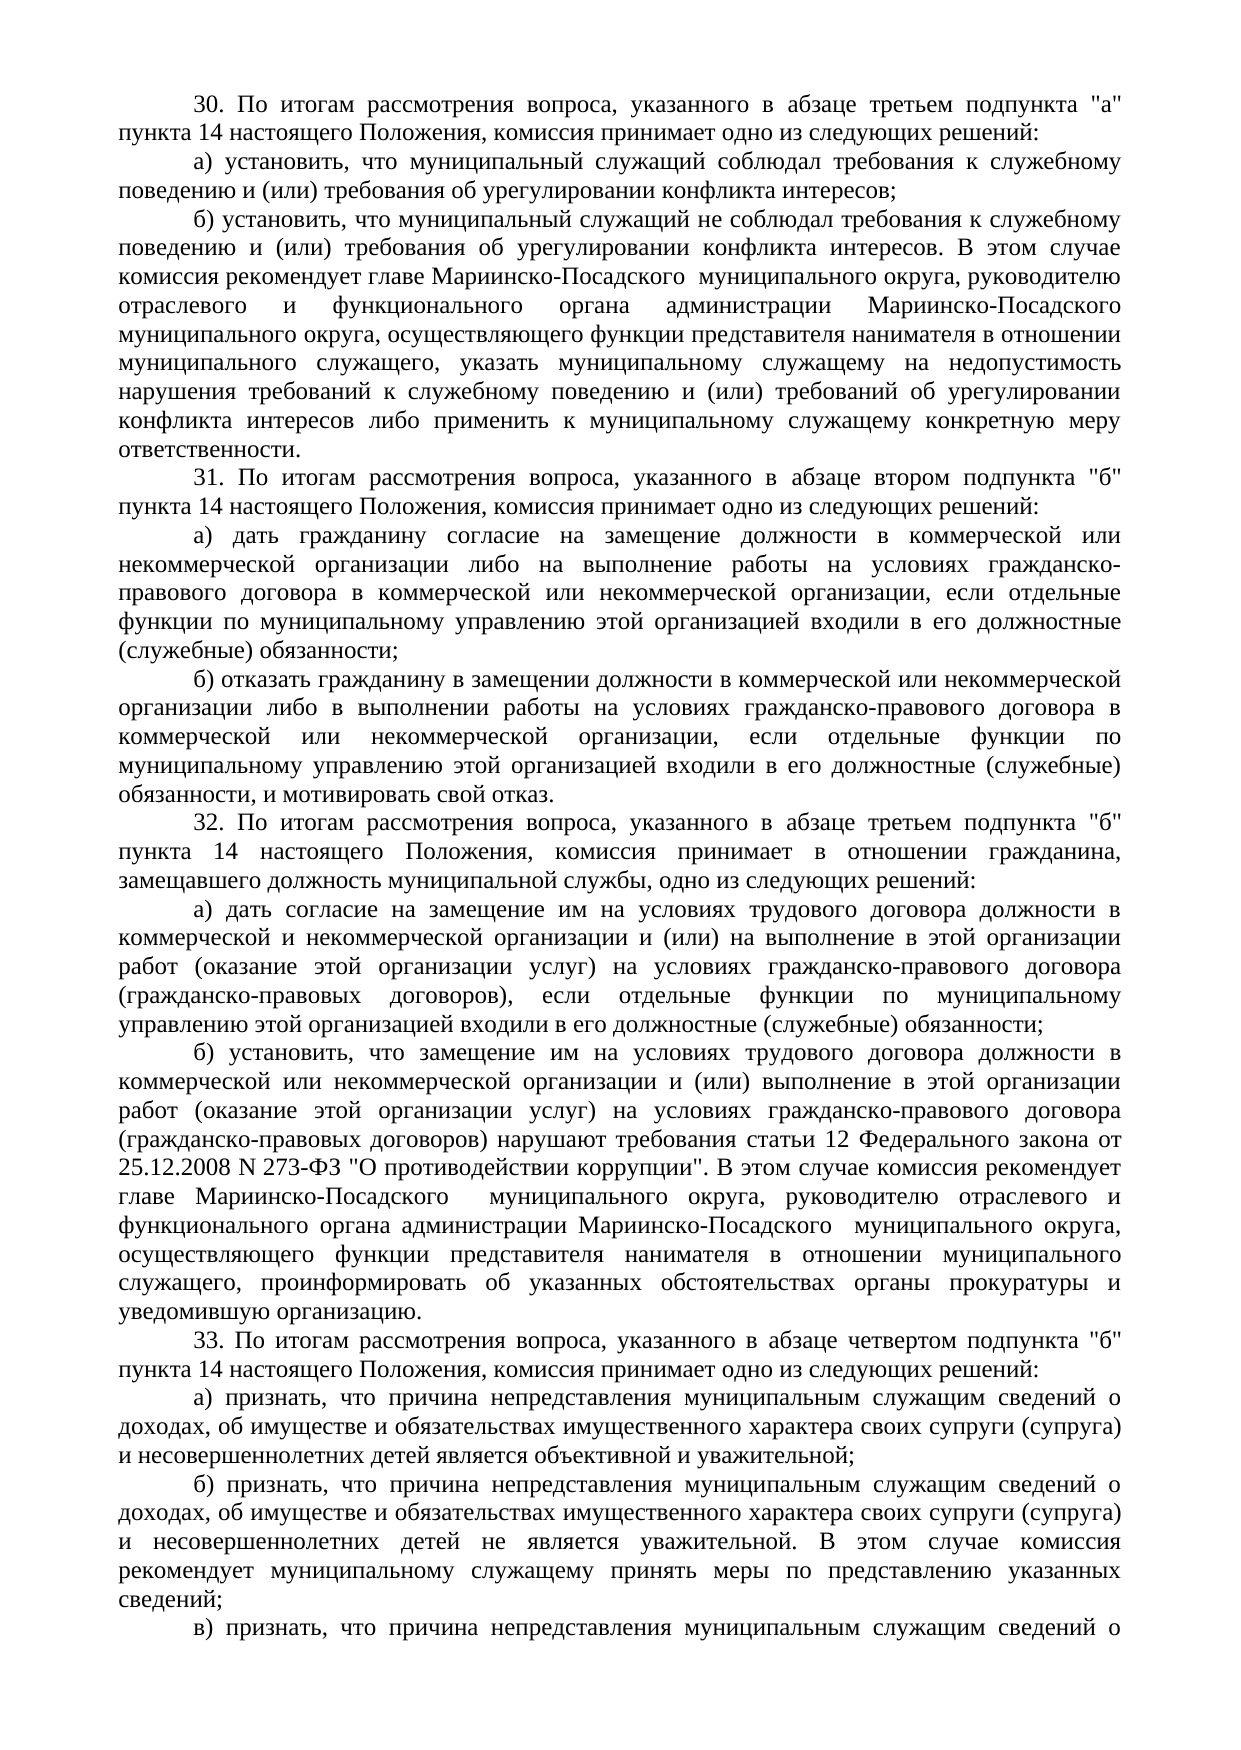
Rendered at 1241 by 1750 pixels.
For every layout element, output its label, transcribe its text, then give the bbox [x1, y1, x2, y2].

text а) дать согласие на замещение им на условиях трудового договора должности в коммерческой и некоммерческой организации и (или) на выполнение в этой организации работ (оказание этой организации услуг) на условиях гражданско-правового договора (гражданско-правовых договоров), если отдельные функции по муниципальному управлению этой организацией входили в его должностные (служебные) обязанности; [118, 894, 1122, 1037]
text 32. По итогам рассмотрения вопроса, указанного в абзаце третьем подпункта "б" пункта 14 настоящего Положения, комиссия принимает в отношении гражданина, замещавшего должность муниципальной службы, одно из следующих решений: [118, 807, 1122, 894]
text 33. По итогам рассмотрения вопроса, указанного в абзаце четвертом подпункта "б" пункта 14 настоящего Положения, комиссия принимает одно из следующих решений: [118, 1325, 1122, 1382]
text б) отказать гражданину в замещении должности в коммерческой или некоммерческой организации либо в выполнении работы на условиях гражданско-правового договора в коммерческой или некоммерческой организации, если отдельные функции по муниципальному управлению этой организацией входили в его должностные (служебные) обязанности, и мотивировать свой отказ. [118, 664, 1122, 807]
text а) установить, что муниципальный служащий соблюдал требования к служебному поведению и (или) требования об урегулировании конфликта интересов; [118, 146, 1122, 204]
text а) признать, что причина непредставления муниципальным служащим сведений о доходах, об имуществе и обязательствах имущественного характера своих супруги (супруга) и несовершеннолетних детей является объективной и уважительной; [118, 1382, 1122, 1469]
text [118, 1612, 1122, 1641]
text а) дать гражданину согласие на замещение должности в коммерческой или некоммерческой организации либо на выполнение работы на условиях гражданско-правового договора в коммерческой или некоммерческой организации, если отдельные функции по муниципальному управлению этой организацией входили в его должностные (служебные) обязанности; [118, 520, 1122, 664]
text б) признать, что причина непредставления муниципальным служащим сведений о доходах, об имуществе и обязательствах имущественного характера своих супруги (супруга) и несовершеннолетних детей не является уважительной. В этом случае комиссия рекомендует муниципальному служащему принять меры по представлению указанных сведений; [118, 1469, 1122, 1612]
text б) установить, что замещение им на условиях трудового договора должности в коммерческой или некоммерческой организации и (или) выполнение в этой организации работ (оказание этой организации услуг) на условиях гражданско-правового договора (гражданско-правовых договоров) нарушают требования статьи 12 Федерального закона от 25.12.2008 N 273-ФЗ "О противодействии коррупции". В этом случае комиссия рекомендует главе Мариинско-Посадского муниципального округа, руководителю отраслевого и функционального органа администрации Мариинско-Посадского муниципального округа, осуществляющего функции представителя нанимателя в отношении муниципального служащего, проинформировать об указанных обстоятельствах органы прокуратуры и уведомившую организацию. [118, 1037, 1122, 1325]
text 31. По итогам рассмотрения вопроса, указанного в абзаце втором подпункта "б" пункта 14 настоящего Положения, комиссия принимает одно из следующих решений: [118, 462, 1122, 520]
text б) установить, что муниципальный служащий не соблюдал требования к служебному поведению и (или) требования об урегулировании конфликта интересов. В этом случае комиссия рекомендует главе Мариинско-Посадского муниципального округа, руководителю отраслевого и функционального органа администрации Мариинско-Посадского муниципального округа, осуществляющего функции представителя нанимателя в отношении муниципального служащего, указать муниципальному служащему на недопустимость нарушения требований к служебному поведению и (или) требований об урегулировании конфликта интересов либо применить к муниципальному служащему конкретную меру ответственности. [118, 204, 1122, 462]
text 30. По итогам рассмотрения вопроса, указанного в абзаце третьем подпункта "а" пункта 14 настоящего Положения, комиссия принимает одно из следующих решений: [118, 89, 1122, 146]
